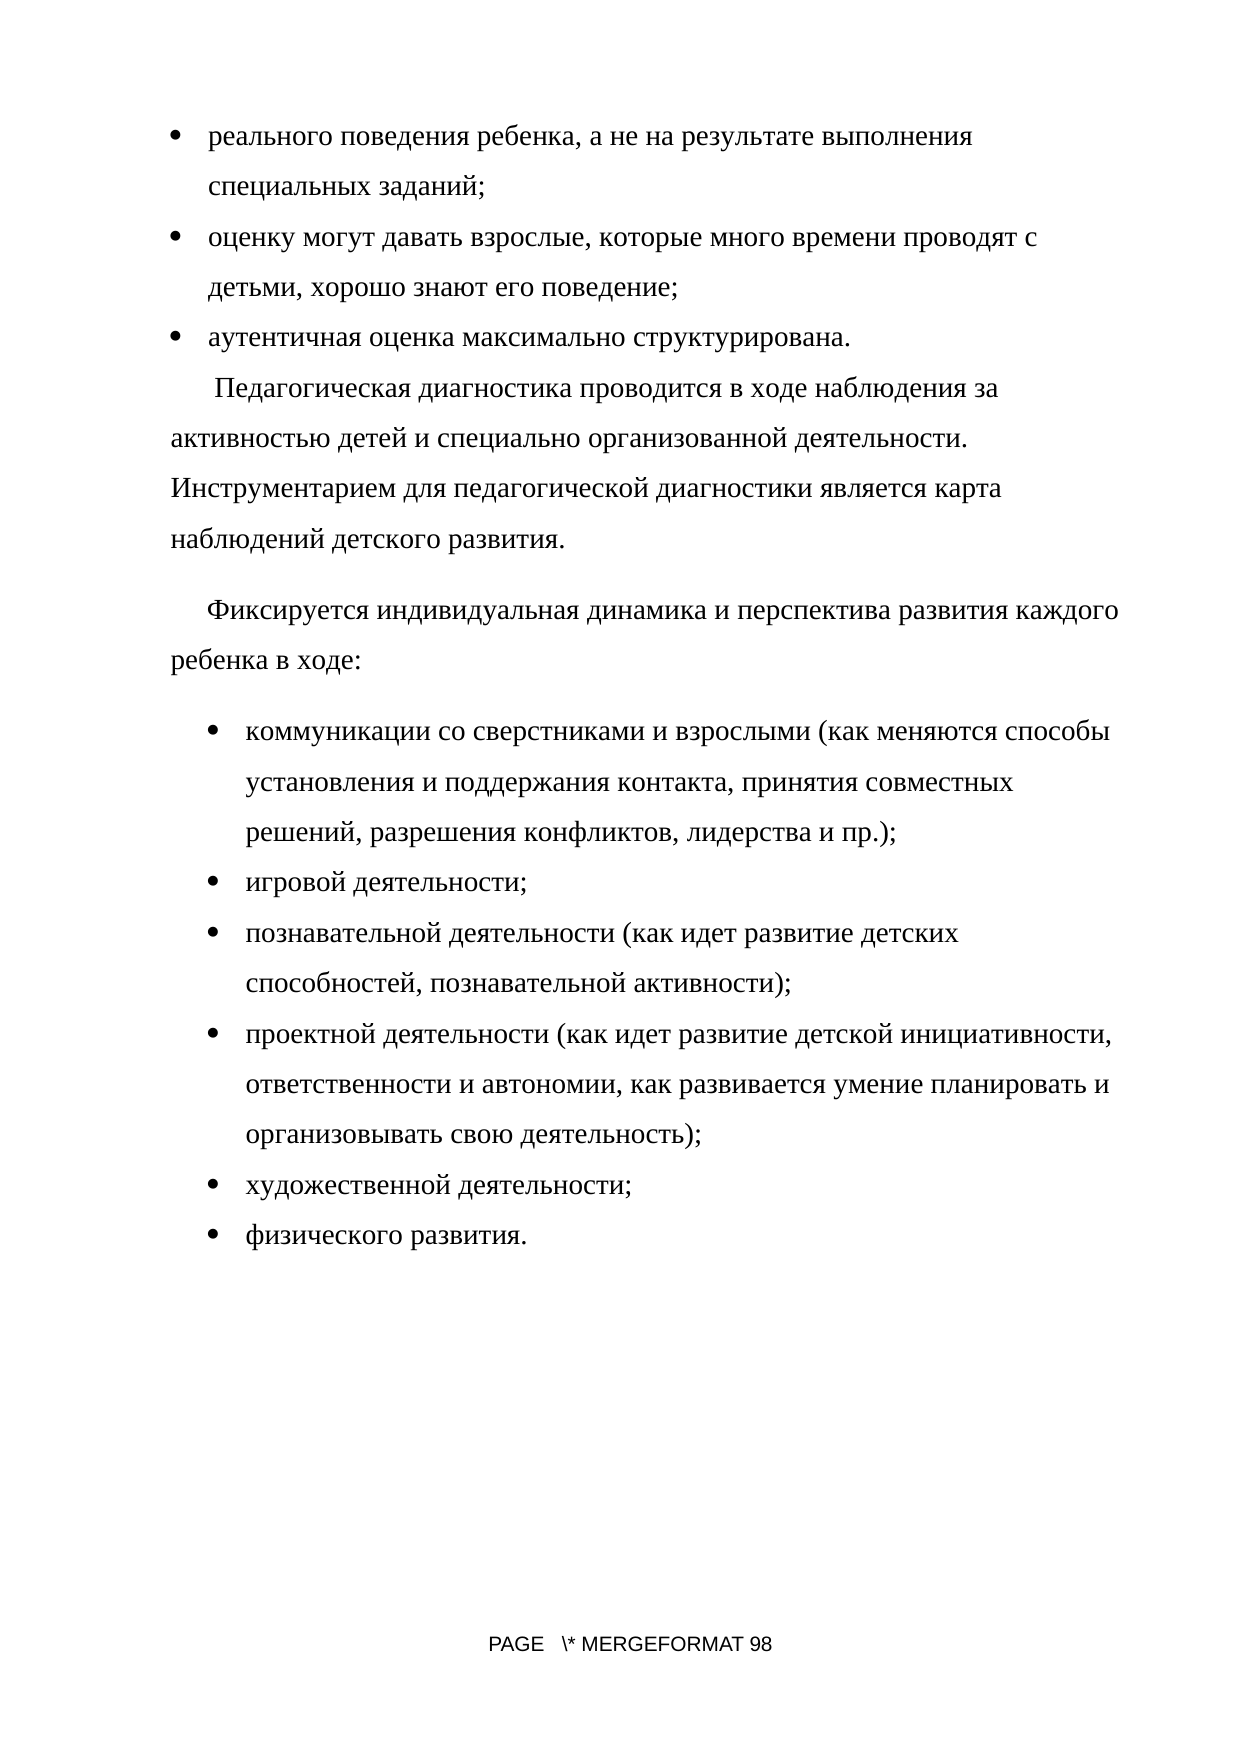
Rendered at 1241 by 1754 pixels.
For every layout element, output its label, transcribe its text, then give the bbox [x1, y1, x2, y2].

list игровой деятельности; [208, 864, 1122, 898]
list проектной деятельности (как идет развитие детской инициативности, ответственности и автономии, как развивается умение планировать и организовывать свою деятельность); [208, 1016, 1122, 1150]
text Фиксируется индивидуальная динамика и перспектива развития каждого ребенка в ходе: [170, 592, 1122, 676]
text Педагогическая диагностика проводится в ходе наблюдения за активностью детей и специально организованной деятельности. Инструментарием для педагогической диагностики является карта наблюдений детского развития. [170, 370, 1122, 554]
list аутентичная оценка максимально структурирована. [170, 319, 1122, 353]
list художественной деятельности; [208, 1167, 1122, 1200]
list физического развития. [208, 1217, 1122, 1251]
list познавательной деятельности (как идет развитие детских способностей, познавательной активности); [208, 915, 1122, 999]
list коммуникации со сверстниками и взрослыми (как меняются способы установления и поддержания контакта, принятия совместных решений, разрешения конфликтов, лидерства и пр.); [208, 713, 1122, 848]
list реального поведения ребенка, а не на результате выполнения специальных заданий; [170, 118, 1122, 202]
list оценку могут давать взрослые, которые много времени проводят с детьми, хорошо знают его поведение; [170, 219, 1122, 303]
